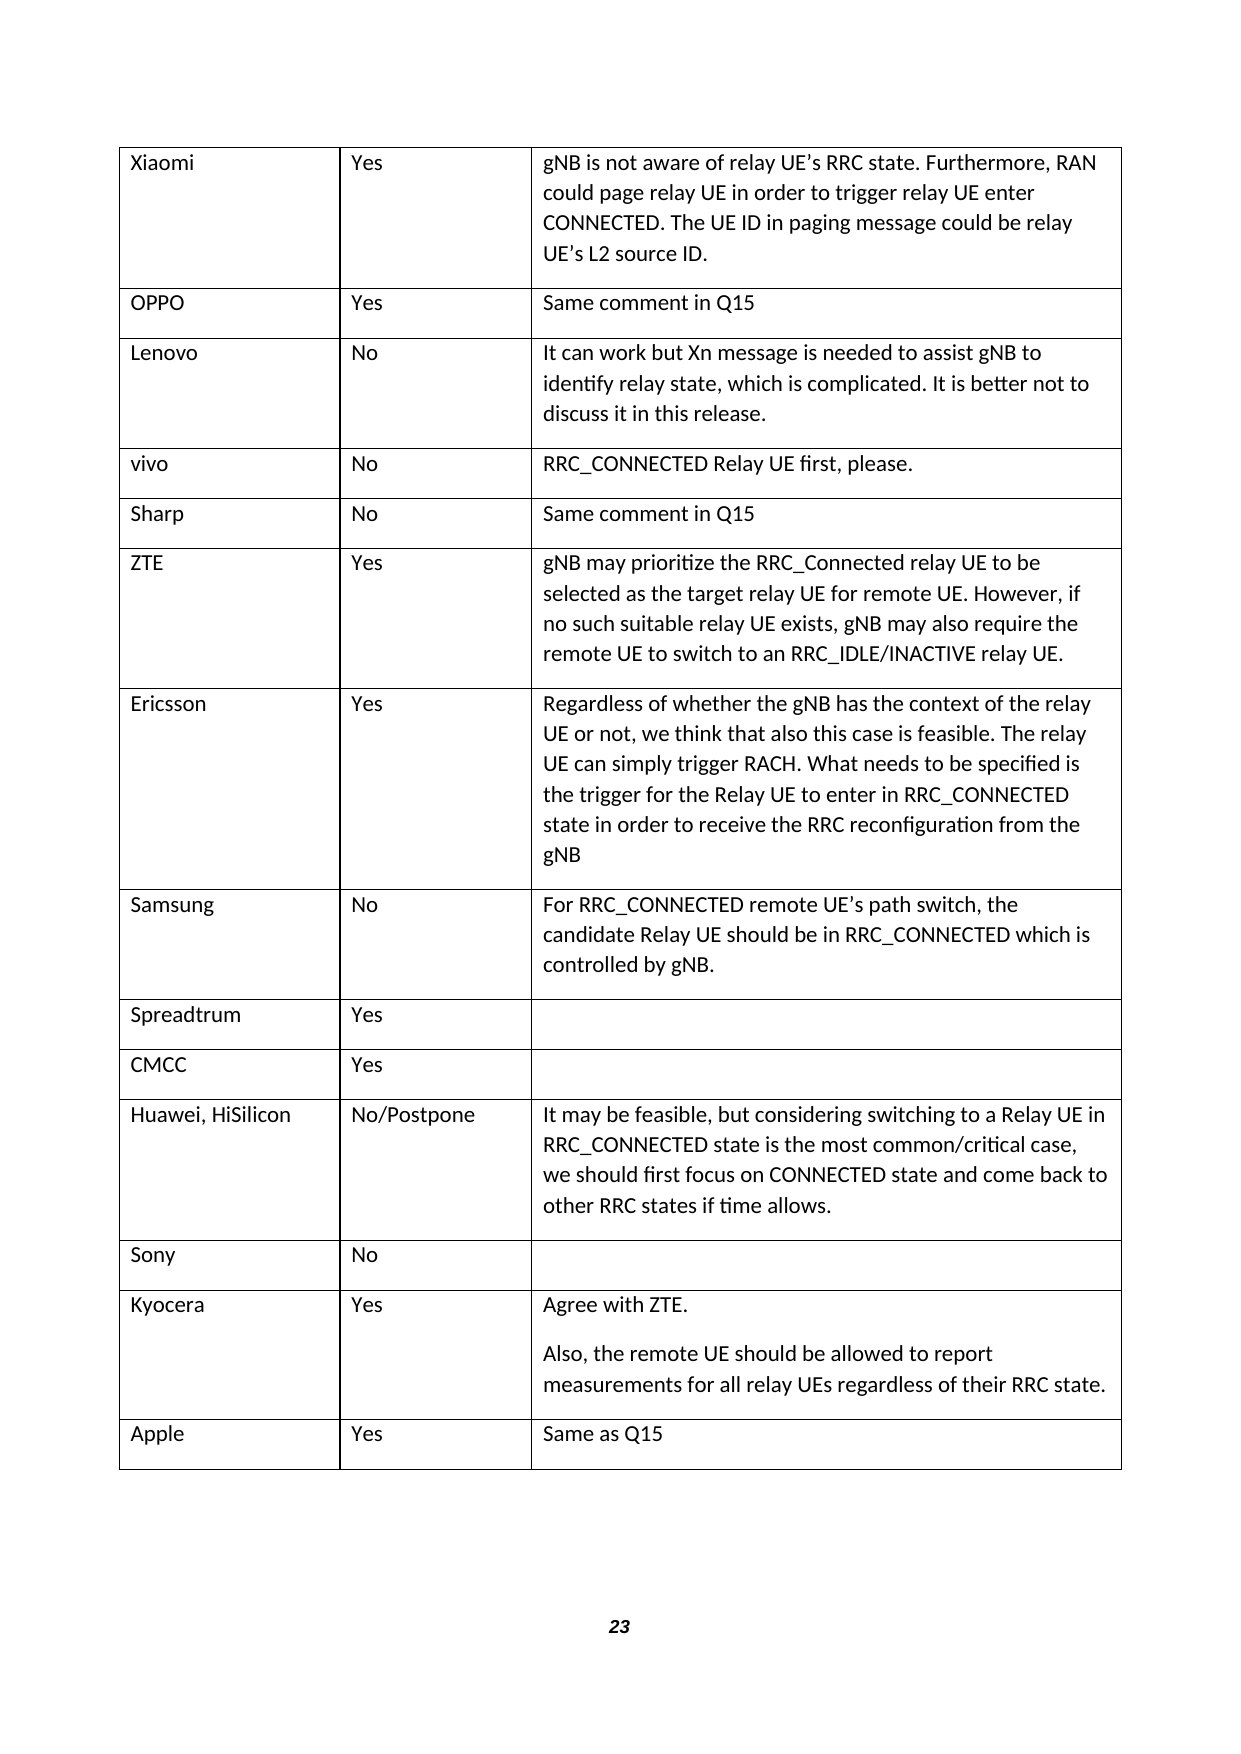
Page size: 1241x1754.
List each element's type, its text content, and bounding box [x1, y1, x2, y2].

table_cell Yes [341, 1000, 531, 1049]
table_cell No [341, 339, 531, 448]
table_cell Apple [120, 1420, 339, 1468]
table_cell Kyocera [120, 1291, 339, 1418]
table_cell Sharp [120, 499, 339, 547]
table_cell Same comment in Q15 [532, 499, 1121, 547]
table_cell Sony [120, 1241, 339, 1289]
table_cell vivo [120, 449, 339, 498]
table_cell Yes [341, 1291, 531, 1418]
table_cell [532, 1000, 1121, 1049]
table_cell No [341, 890, 531, 999]
table_cell gNB may prioritize the RRC_Connected relay UE to be selected as the target relay UE for remote UE. However, if no such suitable relay UE exists, gNB may also require the remote UE to switch to an RRC_IDLE/INACTIVE relay UE. [532, 549, 1121, 688]
table_cell Regardless of whether the gNB has the context of the relay UE or not, we think that also this case is feasible. The relay UE can simply trigger RACH. What needs to be specified is the trigger for the Relay UE to enter in RRC_CONNECTED state in order to receive the RRC reconfiguration from the gNB [532, 689, 1121, 889]
table_cell OPPO [120, 289, 339, 337]
table_cell [532, 1241, 1121, 1289]
table_cell For RRC_CONNECTED remote UE’s path switch, the candidate Relay UE should be in RRC_CONNECTED which is controlled by gNB. [532, 890, 1121, 999]
table_cell Ericsson [120, 689, 339, 889]
table_cell No/Postpone [341, 1100, 531, 1239]
table_cell Xiaomi [120, 148, 339, 287]
table_cell Same as Q15 [532, 1420, 1121, 1468]
table_cell Lenovo [120, 339, 339, 448]
table_cell It can work but Xn message is needed to assist gNB to identify relay state, which is complicated. It is better not to discuss it in this release. [532, 339, 1121, 448]
table_cell [532, 1050, 1121, 1099]
table_cell Huawei, HiSilicon [120, 1100, 339, 1239]
table_cell No [341, 499, 531, 547]
table_cell Yes [341, 148, 531, 287]
table_cell Spreadtrum [120, 1000, 339, 1049]
table_cell Yes [341, 689, 531, 889]
table_cell Yes [341, 1050, 531, 1099]
table_cell gNB is not aware of relay UE’s RRC state. Furthermore, RAN could page relay UE in order to trigger relay UE enter CONNECTED. The UE ID in paging message could be relay UE’s L2 source ID. [532, 148, 1121, 287]
table_cell It may be feasible, but considering switching to a Relay UE in RRC_CONNECTED state is the most common/critical case, we should first focus on CONNECTED state and come back to other RRC states if time allows. [532, 1100, 1121, 1239]
table_cell No [341, 1241, 531, 1289]
table_cell ZTE [120, 549, 339, 688]
table_cell Samsung [120, 890, 339, 999]
table_cell RRC_CONNECTED Relay UE first, please. [532, 449, 1121, 498]
table_cell Yes [341, 1420, 531, 1468]
table_cell No [341, 449, 531, 498]
table_cell Yes [341, 289, 531, 337]
table_cell CMCC [120, 1050, 339, 1099]
table_cell Agree with ZTE. Also, the remote UE should be allowed to report measurements for all relay UEs regardless of their RRC state. [532, 1291, 1121, 1418]
table_cell Same comment in Q15 [532, 289, 1121, 337]
table_cell Yes [341, 549, 531, 688]
